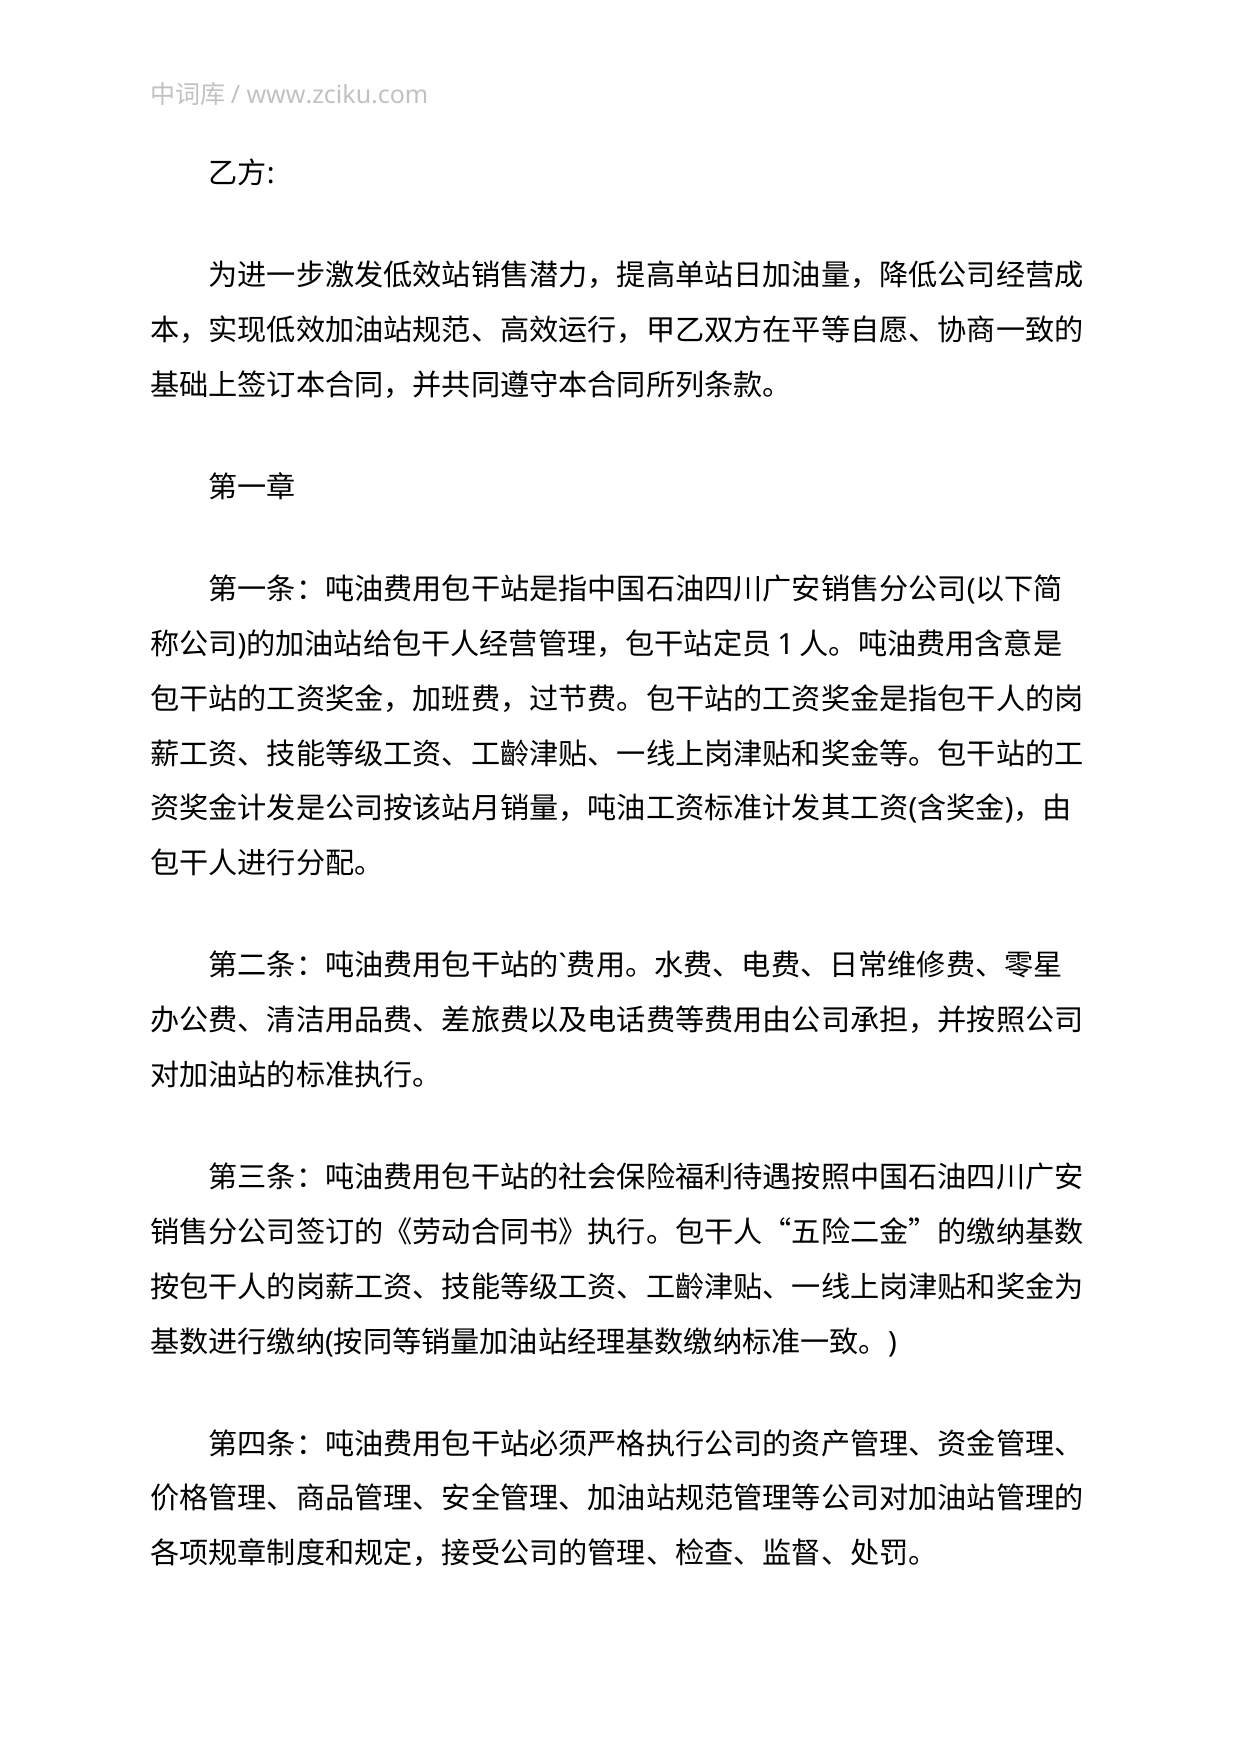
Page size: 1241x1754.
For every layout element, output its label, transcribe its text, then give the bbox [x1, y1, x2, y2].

text 第一条：吨油费用包干站是指中国石油四川广安销售分公司(以下简称公司)的加油站给包干人经营管理，包干站定员1人。吨油费用含意是包干站的工资奖金，加班费，过节费。包干站的工资奖金是指包干人的岗薪工资、技能等级工资、工齡津贴、一线上岗津贴和奖金等。包干站的工资奖金计发是公司按该站月销量，吨油工资标准计发其工资(含奖金)，由包干人进行分配。 [150, 565, 1090, 882]
text 乙方: [150, 150, 1090, 192]
text 第一章 [150, 463, 1090, 506]
text 为进一步激发低效站销售潜力，提高单站日加油量，降低公司经营成本，实现低效加油站规范、高效运行，甲乙双方在平等自愿、协商一致的基础上签订本合同，并共同遵守本合同所列条款。 [150, 252, 1090, 404]
text 第二条：吨油费用包干站的`费用。水费、电费、日常维修费、零星办公费、清洁用品费、差旅费以及电话费等费用由公司承担，并按照公司对加油站的标准执行。 [150, 942, 1090, 1094]
text 第三条：吨油费用包干站的社会保险福利待遇按照中国石油四川广安销售分公司签订的《劳动合同书》执行。包干人“五险二金”的缴纳基数按包干人的岗薪工资、技能等级工资、工齡津贴、一线上岗津贴和奖金为基数进行缴纳(按同等销量加油站经理基数缴纳标准一致。) [150, 1153, 1090, 1361]
text 第四条：吨油费用包干站必须严格执行公司的资产管理、资金管理、价格管理、商品管理、安全管理、加油站规范管理等公司对加油站管理的各项规章制度和规定，接受公司的管理、检查、监督、处罚。 [150, 1420, 1090, 1572]
